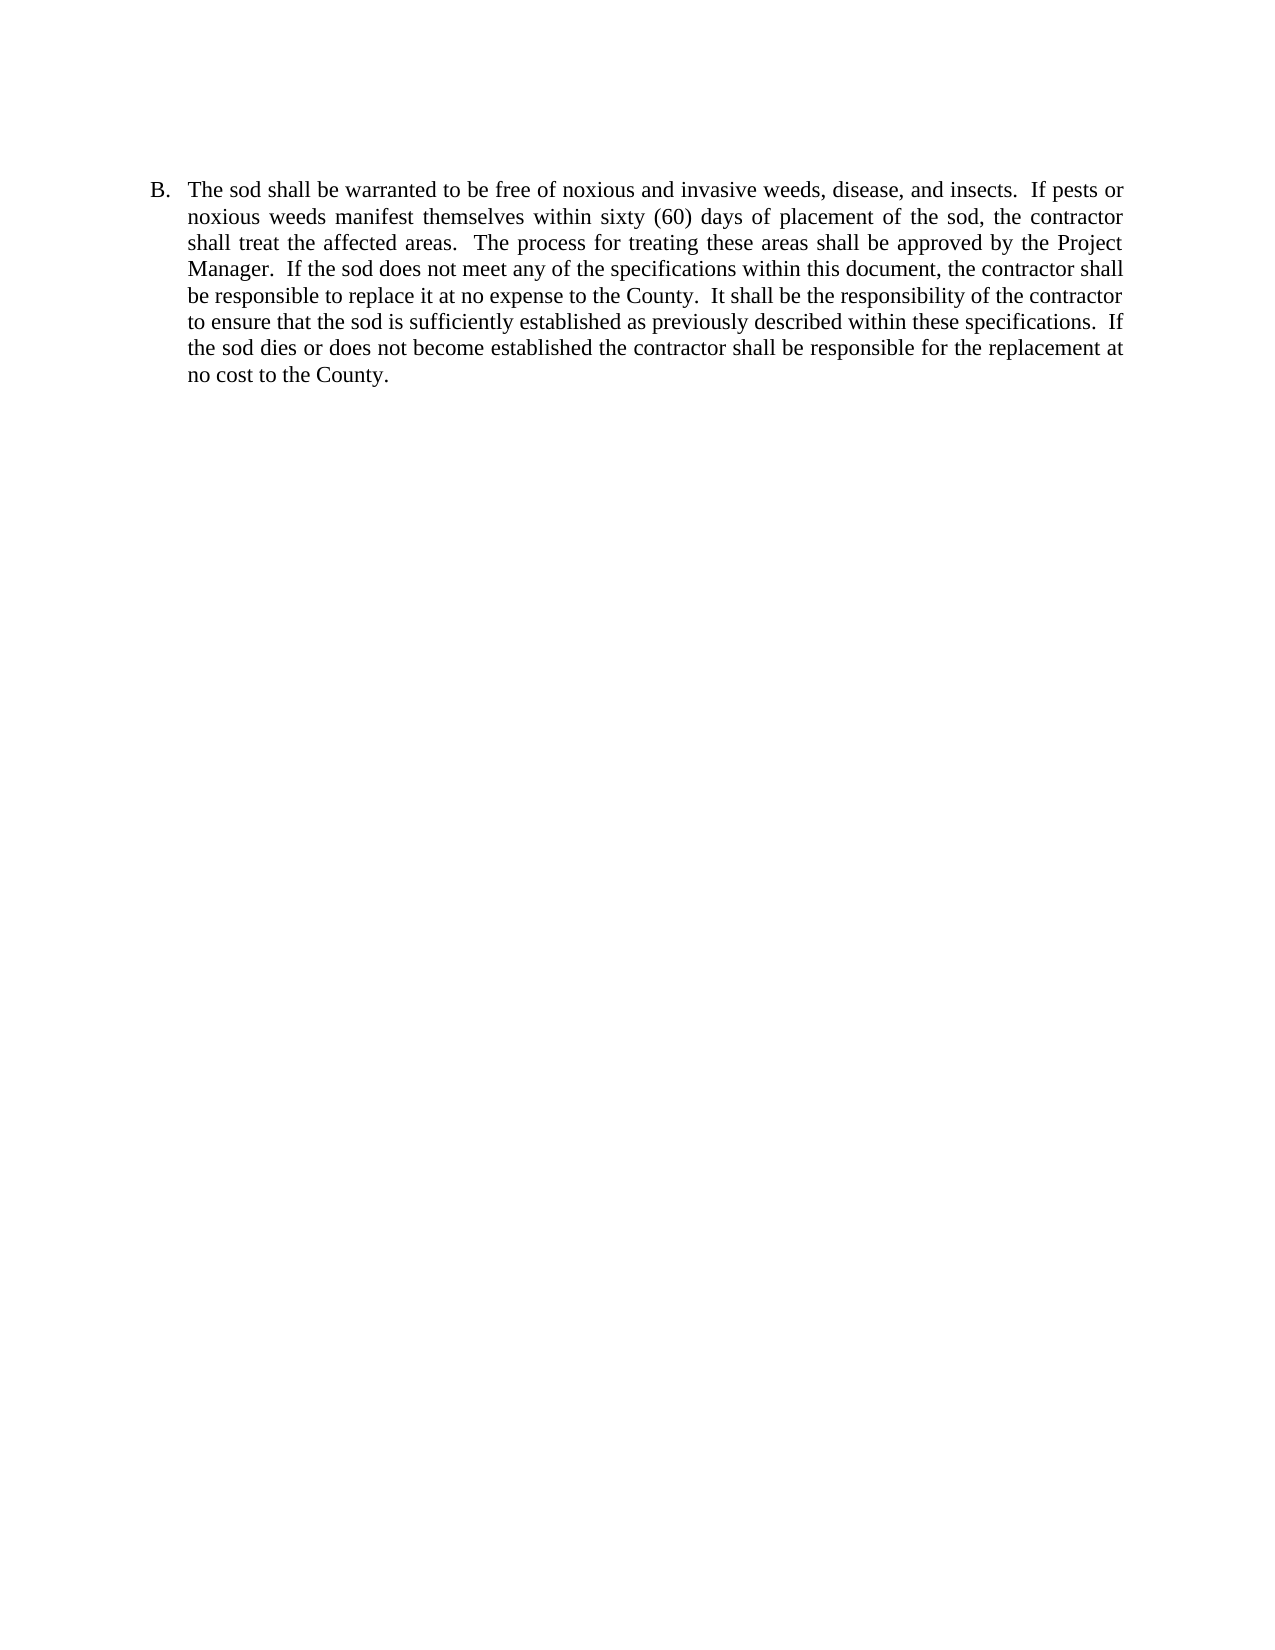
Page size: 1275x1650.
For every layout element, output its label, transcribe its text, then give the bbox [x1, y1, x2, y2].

list The sod shall be warranted to be free of noxious and invasive weeds, disease, and insects. If pests or noxious weeds manifest themselves within sixty (60) days of placement of the sod, the contractor shall treat the affected areas. The process for treating these areas shall be approved by the Project Manager. If the sod does not meet any of the specifications within this document, the contractor shall be responsible to replace it at no expense to the County. It shall be the responsibility of the contractor to ensure that the sod is sufficiently established as previously described within these specifications. If the sod dies or does not become established the contractor shall be responsible for the replacement at no cost to the County. [150, 176, 1125, 387]
